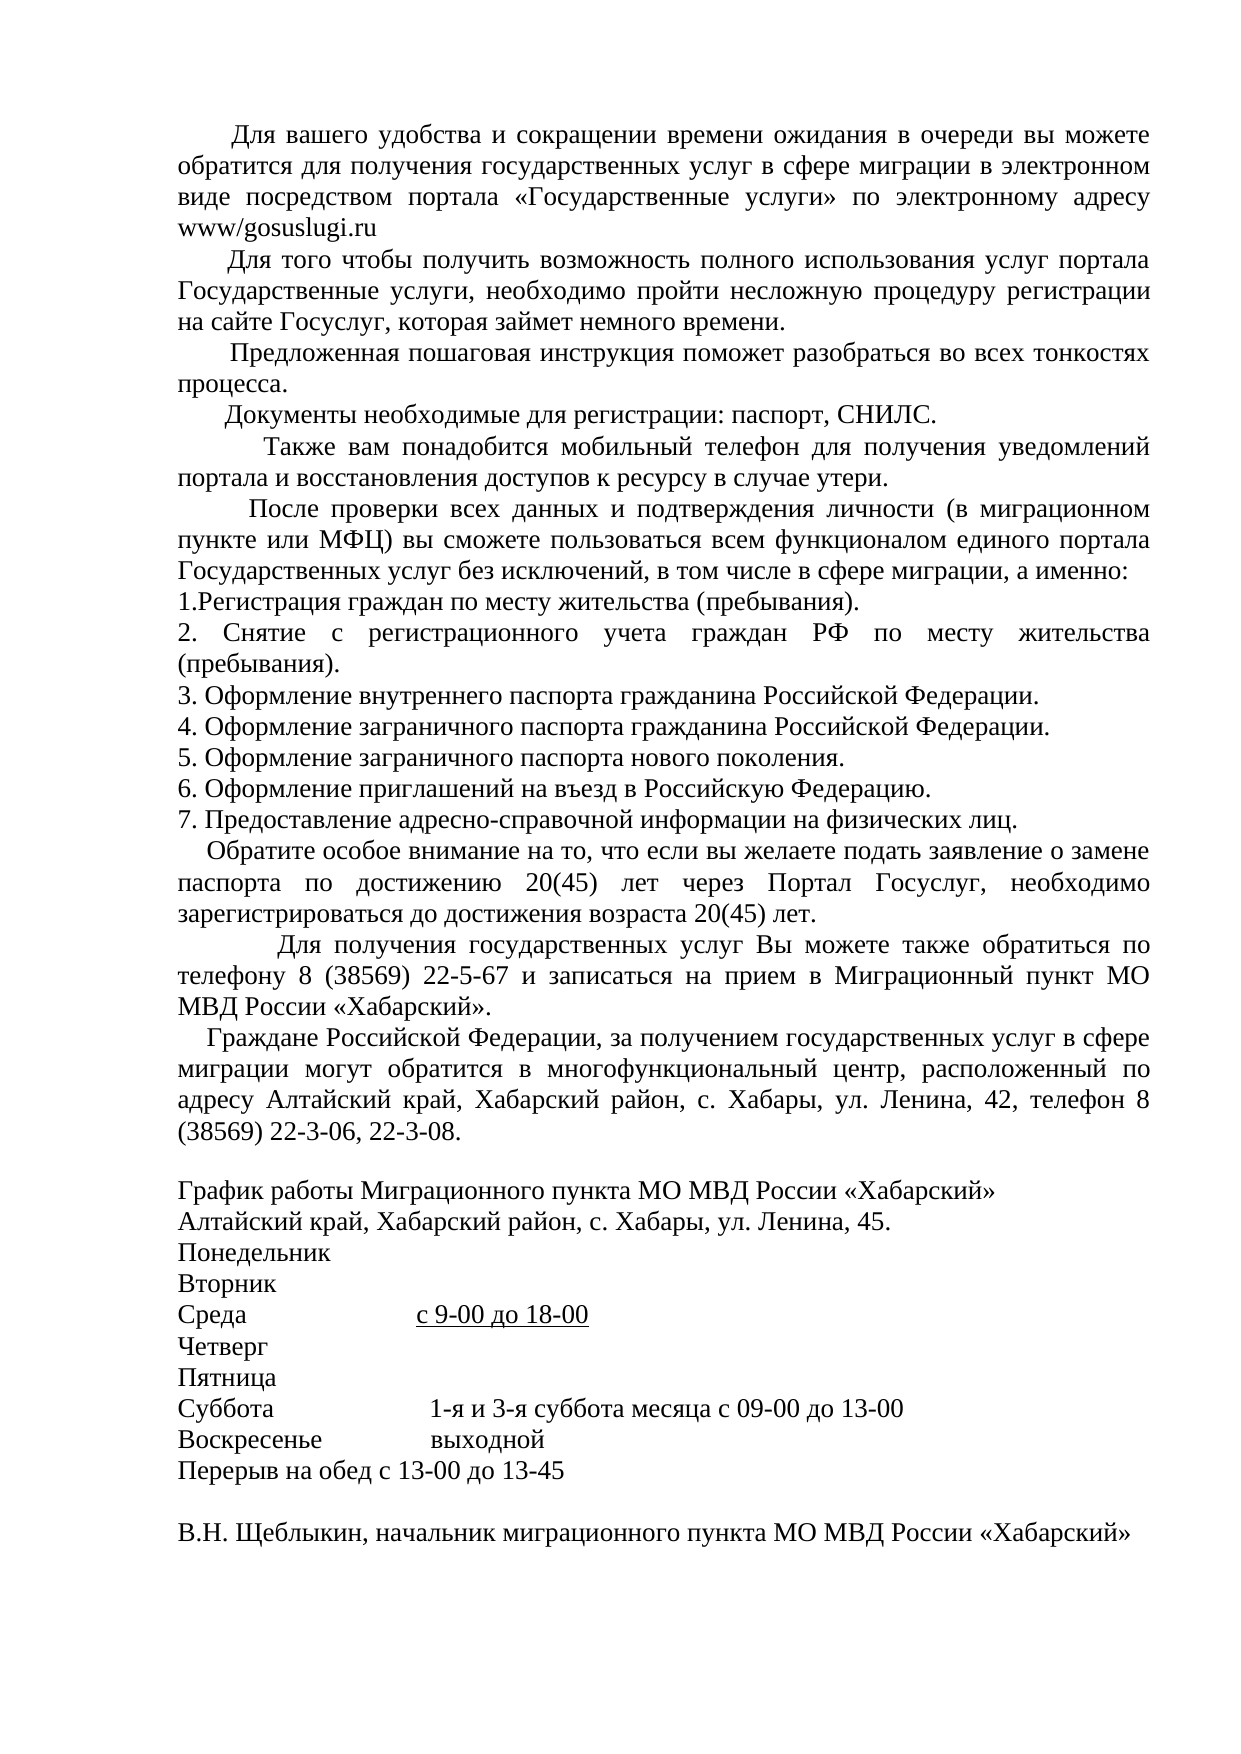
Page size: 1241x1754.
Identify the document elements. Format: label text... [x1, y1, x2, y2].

text Пятница [177, 1361, 1152, 1392]
text Воскресенье выходной [177, 1423, 1152, 1454]
text 5. Оформление заграничного паспорта нового поколения. [177, 741, 1152, 772]
text Предложенная пошаговая инструкция поможет разобраться во всех тонкостях процесса. [177, 336, 1152, 398]
text 3. Оформление внутреннего паспорта гражданина Российской Федерации. [177, 679, 1152, 710]
text График работы Миграционного пункта МО МВД России «Хабарский» [177, 1174, 1152, 1205]
text Среда с 9-00 до 18-00 [177, 1298, 1152, 1330]
text 7. Предоставление адресно-справочной информации на физических лиц. [177, 803, 1152, 834]
text Перерыв на обед с 13-00 до 13-45 [177, 1454, 1152, 1485]
text Для получения государственных услуг Вы можете также обратиться по телефону 8 (38569) 22-5-67 и записаться на прием в Миграционный пункт МО МВД России «Хабарский». [177, 928, 1152, 1021]
text Понедельник [177, 1236, 1152, 1267]
text Документы необходимые для регистрации: паспорт, СНИЛС. [177, 398, 1152, 429]
text 2. Снятие с регистрационного учета граждан РФ по месту жительства (пребывания). [177, 616, 1152, 679]
text 4. Оформление заграничного паспорта гражданина Российской Федерации. [177, 710, 1152, 741]
text После проверки всех данных и подтверждения личности (в миграционном пункте или МФЦ) вы сможете пользоваться всем функционалом единого портала Государственных услуг без исключений, в том числе в сфере миграции, а именно: [177, 492, 1152, 585]
text Для того чтобы получить возможность полного использования услуг портала Государственные услуги, необходимо пройти несложную процедуру регистрации на сайте Госуслуг, которая займет немного времени. [177, 243, 1152, 336]
text Для вашего удобства и сокращении времени ожидания в очереди вы можете обратится для получения государственных услуг в сфере миграции в электронном виде посредством портала «Государственные услуги» по электронному адресу www/gosuslugi.ru [177, 118, 1152, 243]
text 1.Регистрация граждан по месту жительства (пребывания). [177, 585, 1152, 616]
text Граждане Российской Федерации, за получением государственных услуг в сфере миграции могут обратится в многофункциональный центр, расположенный по адресу Алтайский край, Хабарский район, с. Хабары, ул. Ленина, 42, телефон 8 (38569) 22-3-06, 22-3-08. [177, 1021, 1152, 1146]
text Суббота 1-я и 3-я суббота месяца с 09-00 до 13-00 [177, 1392, 1152, 1423]
text 6. Оформление приглашений на въезд в Российскую Федерацию. [177, 772, 1152, 803]
text Также вам понадобится мобильный телефон для получения уведомлений портала и восстановления доступов к ресурсу в случае утери. [177, 429, 1152, 492]
text Алтайский край, Хабарский район, с. Хабары, ул. Ленина, 45. [177, 1205, 1152, 1236]
text Обратите особое внимание на то, что если вы желаете подать заявление о замене паспорта по достижению 20(45) лет через Портал Госуслуг, необходимо зарегистрироваться до достижения возраста 20(45) лет. [177, 834, 1152, 928]
text Четверг [177, 1330, 1152, 1361]
text В.Н. Щеблыкин, начальник миграционного пункта МО МВД России «Хабарский» [177, 1517, 1152, 1548]
text Вторник [177, 1267, 1152, 1298]
